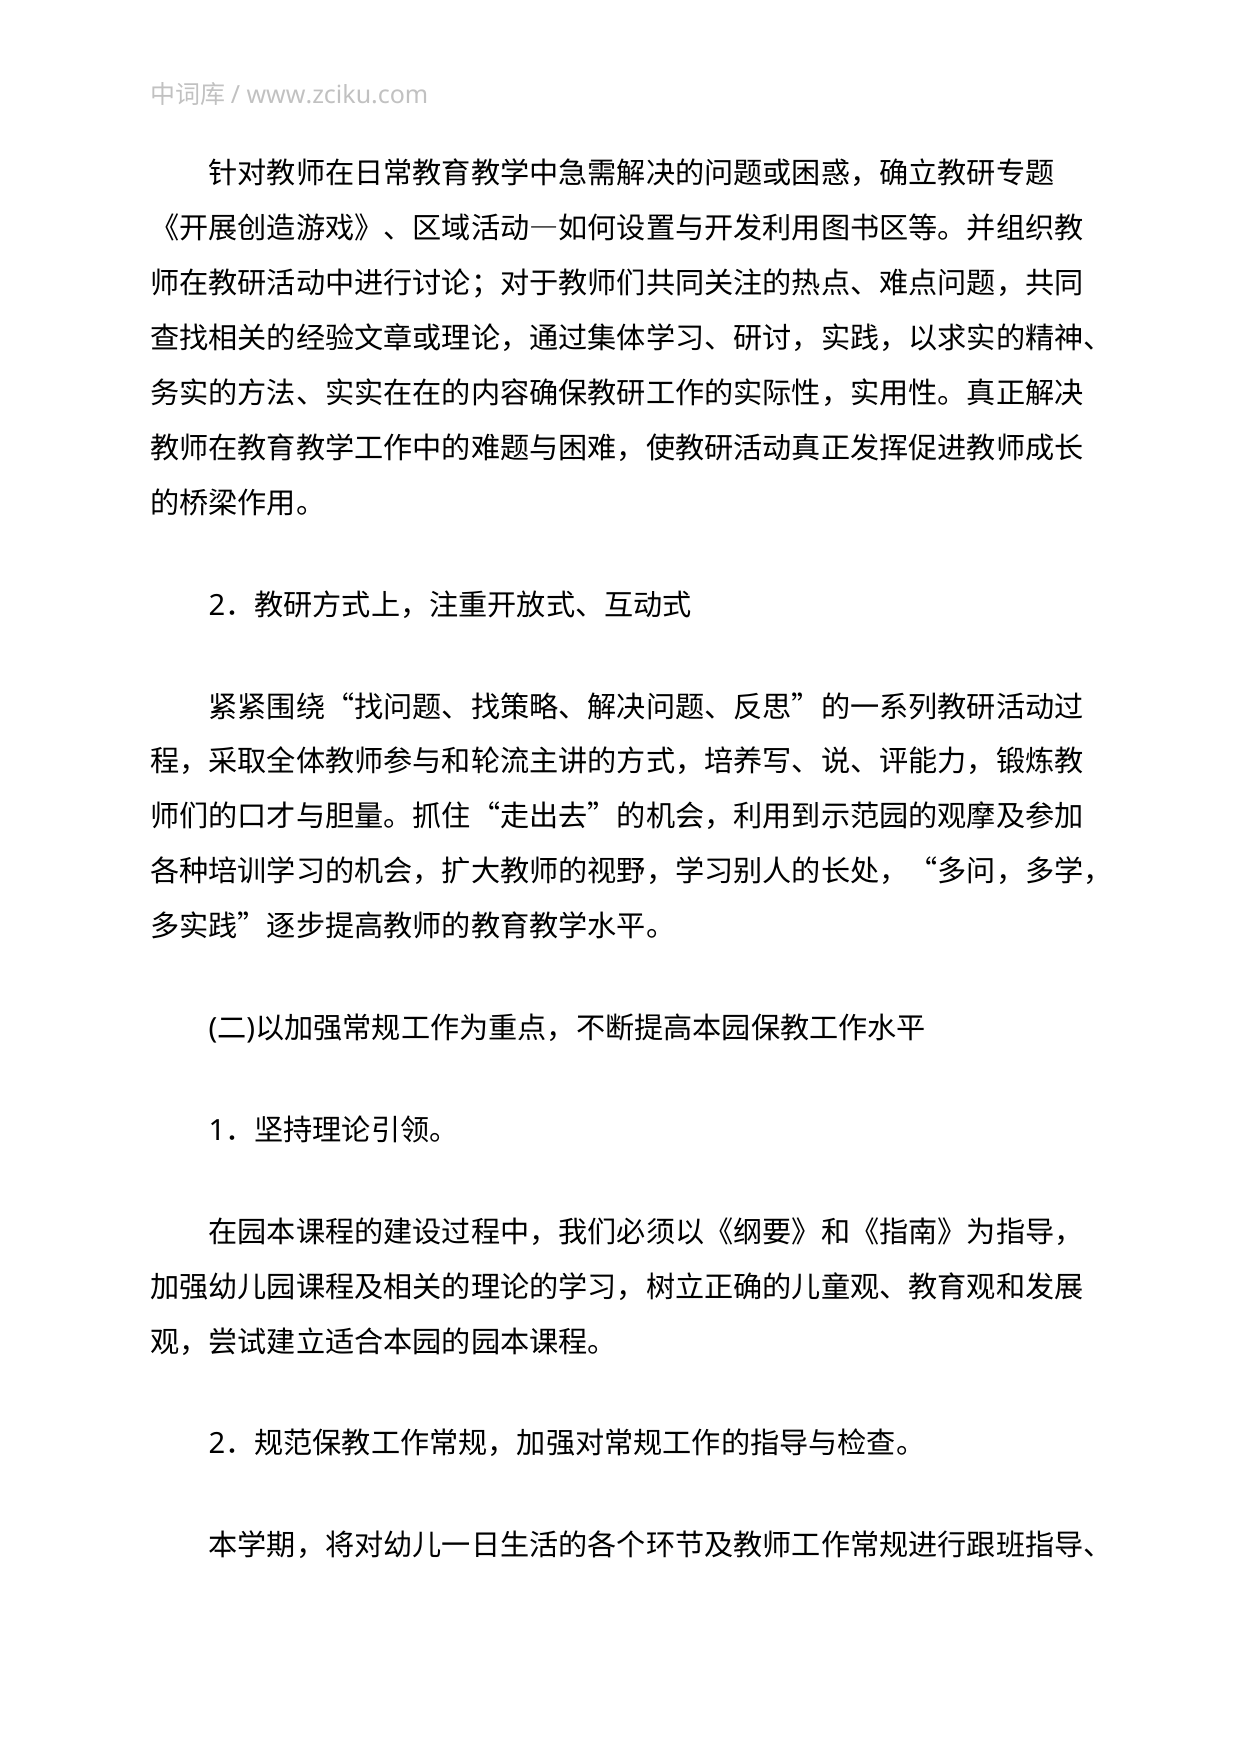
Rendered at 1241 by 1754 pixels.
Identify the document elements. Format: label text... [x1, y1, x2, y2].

text 1．坚持理论引领。 [150, 1106, 1090, 1149]
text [150, 1522, 1090, 1564]
text 在园本课程的建设过程中，我们必须以《纲要》和《指南》为指导，加强幼儿园课程及相关的理论的学习，树立正确的儿童观、教育观和发展观，尝试建立适合本园的园本课程。 [150, 1208, 1090, 1361]
text 针对教师在日常教育教学中急需解决的问题或困惑，确立教研专题《开展创造游戏》、区域活动—如何设置与开发利用图书区等。并组织教师在教研活动中进行讨论；对于教师们共同关注的热点、难点问题，共同查找相关的经验文章或理论，通过集体学习、研讨，实践，以求实的精神、务实的方法、实实在在的内容确保教研工作的实际性，实用性。真正解决教师在教育教学工作中的难题与困难，使教研活动真正发挥促进教师成长的桥梁作用。 [150, 150, 1090, 522]
text 2．教研方式上，注重开放式、互动式 [150, 581, 1090, 623]
text (二)以加强常规工作为重点，不断提高本园保教工作水平 [150, 1004, 1090, 1047]
text 2．规范保教工作常规，加强对常规工作的指导与检查。 [150, 1420, 1090, 1462]
text 紧紧围绕“找问题、找策略、解决问题、反思”的一系列教研活动过程，采取全体教师参与和轮流主讲的方式，培养写、说、评能力，锻炼教师们的口才与胆量。抓住“走出去”的机会，利用到示范园的观摩及参加各种培训学习的机会，扩大教师的视野，学习别人的长处，“多问，多学，多实践”逐步提高教师的教育教学水平。 [150, 683, 1090, 945]
